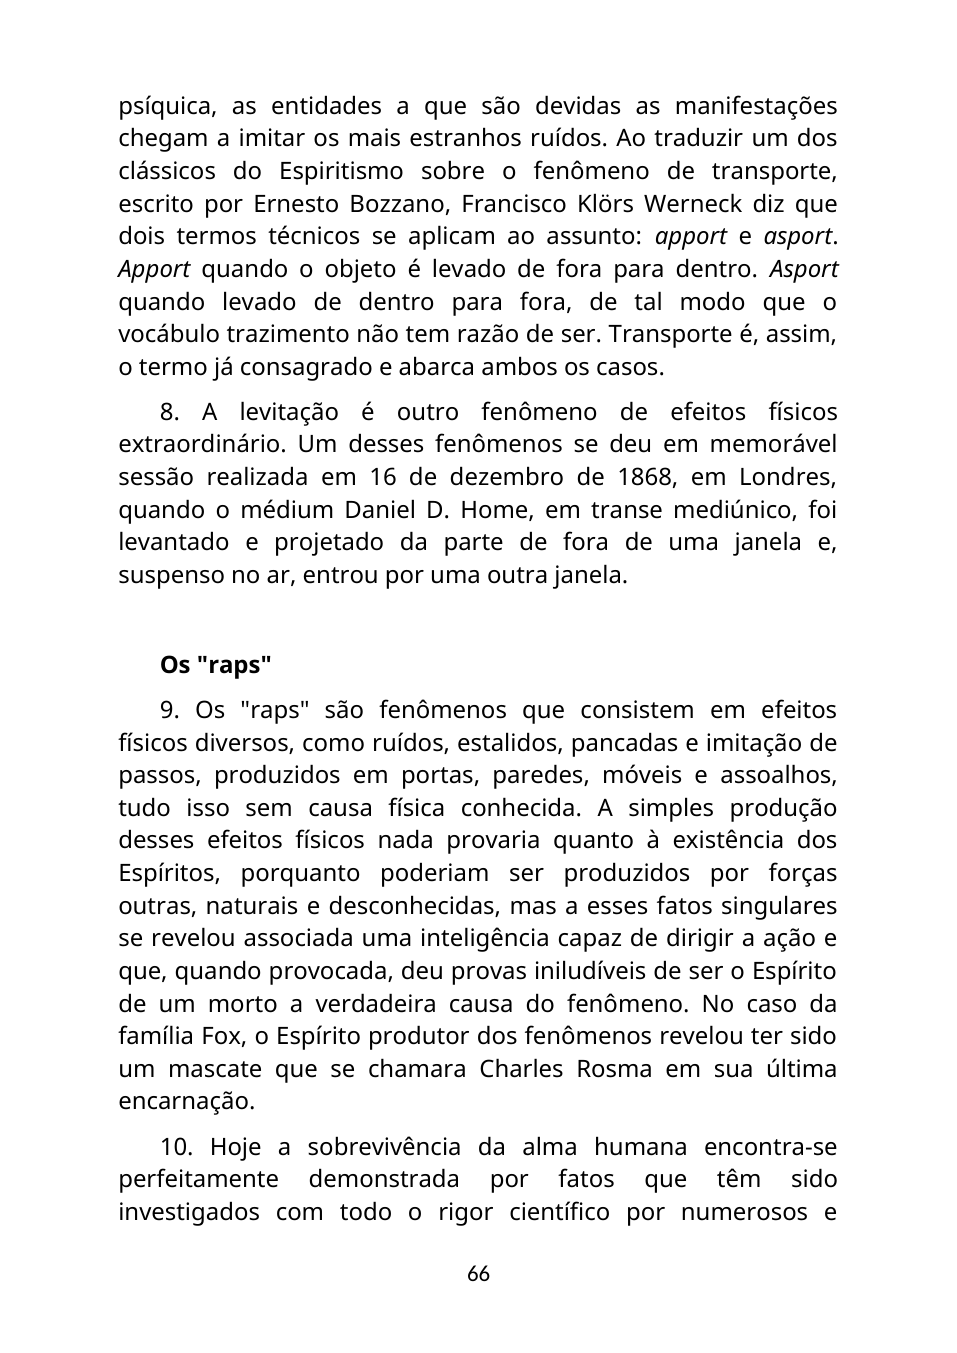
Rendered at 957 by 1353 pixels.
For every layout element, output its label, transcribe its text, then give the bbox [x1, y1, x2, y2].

text Os "raps" [118, 648, 838, 680]
text 8. A levitação é outro fenômeno de efeitos físicos extraordinário. Um desses fenômenos se deu em memorável sessão realizada em 16 de dezembro de 1868, em Londres, quando o médium Daniel D. Home, em transe mediúnico, foi levantado e projetado da parte de fora de uma janela e, suspenso no ar, entrou por uma outra janela. [118, 394, 838, 590]
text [118, 1129, 838, 1227]
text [118, 89, 838, 382]
text 9. Os "raps" são fenômenos que consistem em efeitos físicos diversos, como ruídos, estalidos, pancadas e imitação de passos, produzidos em portas, paredes, móveis e assoalhos, tudo isso sem causa física conhecida. A simples produção desses efeitos físicos nada provaria quanto à existência dos Espíritos, porquanto poderiam ser produzidos por forças outras, naturais e desconhecidas, mas a esses fatos singulares se revelou associada uma inteligência capaz de dirigir a ação e que, quando provocada, deu provas iniludíveis de ser o Espírito de um morto a verdadeira causa do fenômeno. No caso da família Fox, o Espírito produtor dos fenômenos revelou ter sido um mascate que se chamara Charles Rosma em sua última encarnação. [118, 693, 838, 1117]
